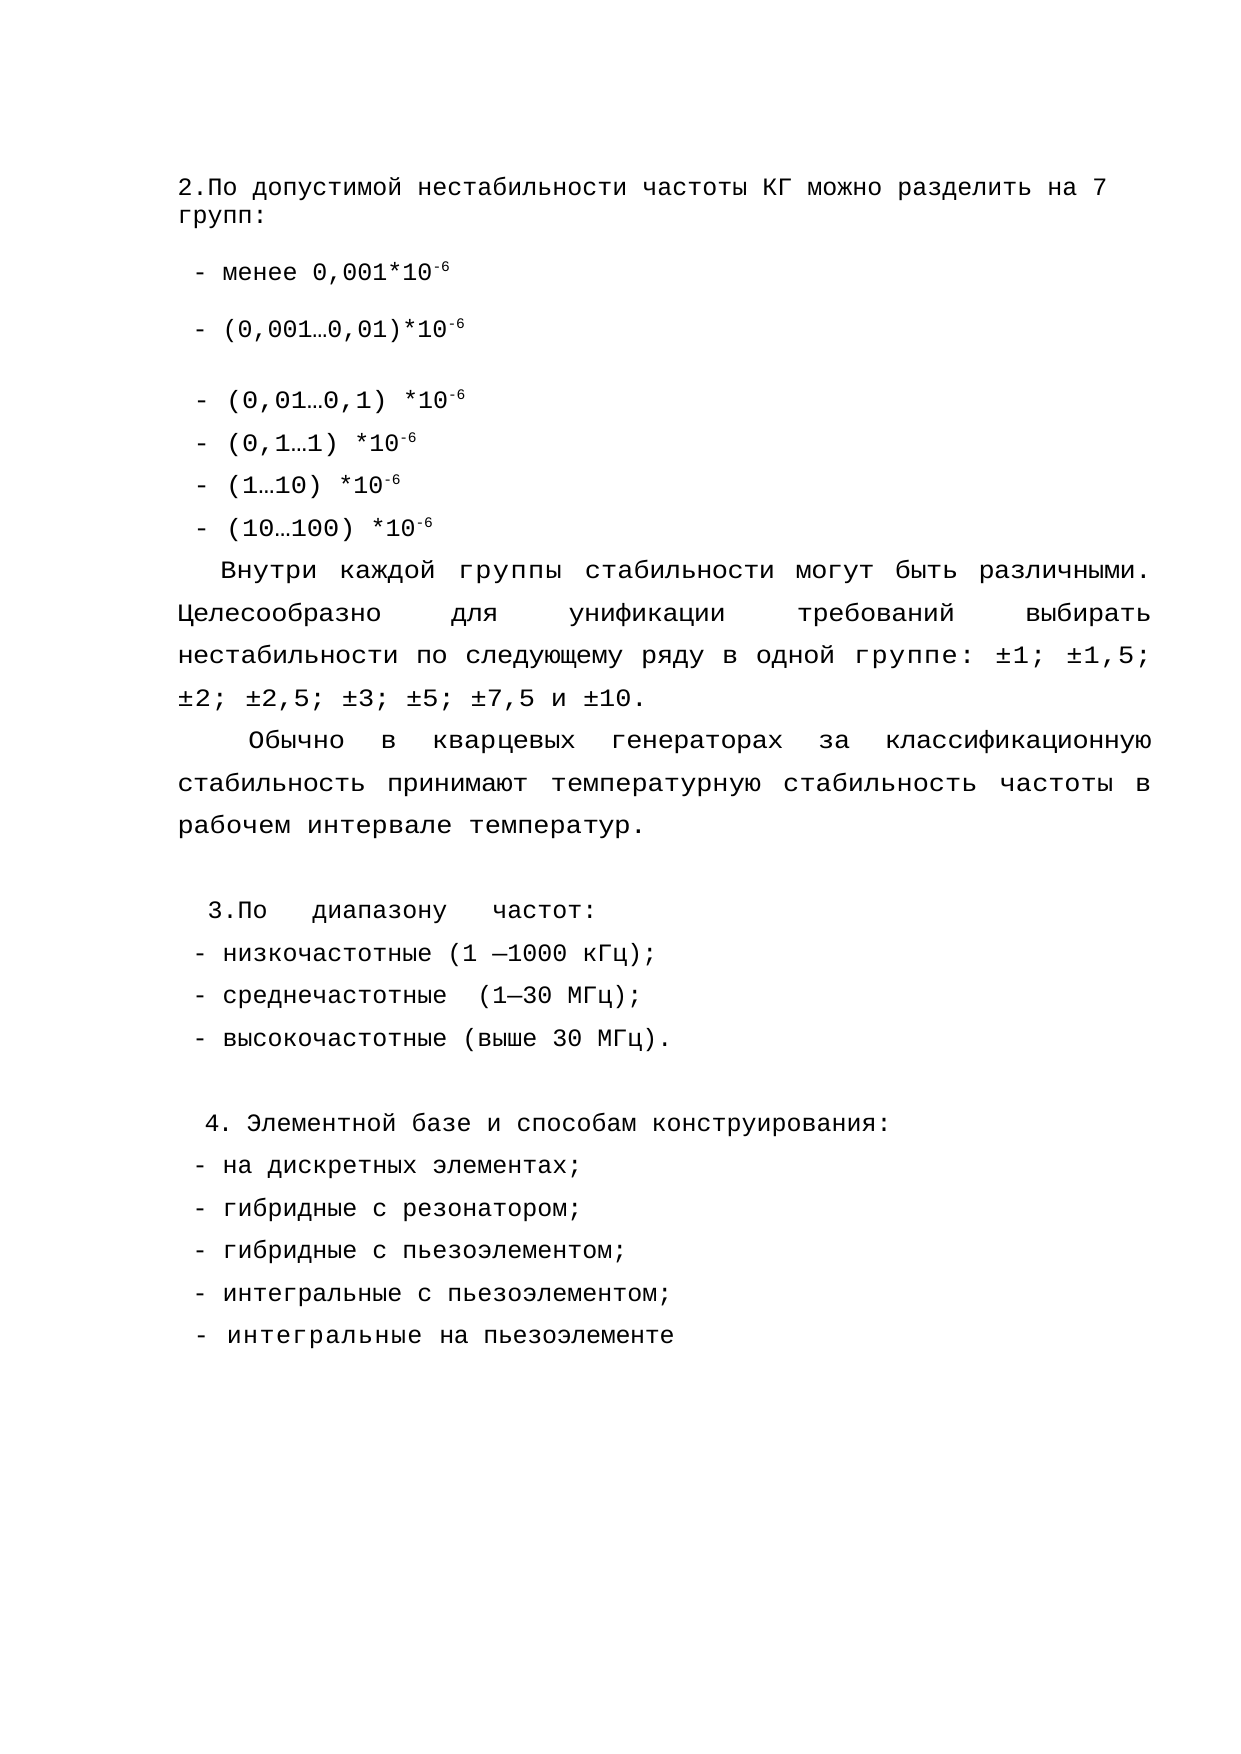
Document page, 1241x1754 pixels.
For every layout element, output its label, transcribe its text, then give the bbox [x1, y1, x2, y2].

text 3.По диапазону частот: [177, 898, 1152, 926]
text - низкочастотные (1 —1000 кГц); [177, 940, 1152, 968]
text Внутри каждой группы стабильности могут быть различными. Целесообразно для унификации требований выбирать нестабильности по следующему ряду в одной группе: ±1; ±1,5; ±2; ±2,5; ±3; ±5; ±7,5 и ±10. [177, 558, 1152, 713]
text - на дискретных элементах; [177, 1153, 1152, 1181]
text - (0,001…0,01)*10-6 [177, 317, 1152, 345]
text - интегральные с пьезоэлементом; [177, 1280, 1152, 1308]
text Обычно в кварцевых генераторах за классификационную стабильность принимают температурную стабильность частоты в рабочем интервале температур. [177, 728, 1152, 841]
text - (0,1…1) *10-6 [177, 430, 1152, 458]
text - (10…100) *10-6 [177, 515, 1152, 543]
text - (1…10) *10-6 [177, 473, 1152, 501]
text - среднечастотные (1—30 МГц); [177, 983, 1152, 1011]
text - гибридные с резонатором; [177, 1195, 1152, 1223]
text 2.По допустимой нестабильности частоты КГ можно разделить на 7 групп: [177, 175, 1152, 231]
text - (0,01…0,1) *10-6 [177, 388, 1152, 416]
text - гибридные с пьезоэлементом; [177, 1238, 1152, 1266]
text - менее 0,001*10-6 [177, 260, 1152, 288]
text 4. Элементной базе и способам конструирования: [177, 1110, 1152, 1138]
text - высокочастотные (выше 30 МГц). [177, 1025, 1152, 1053]
text - интегральные на пьезоэлементе [177, 1323, 1152, 1351]
